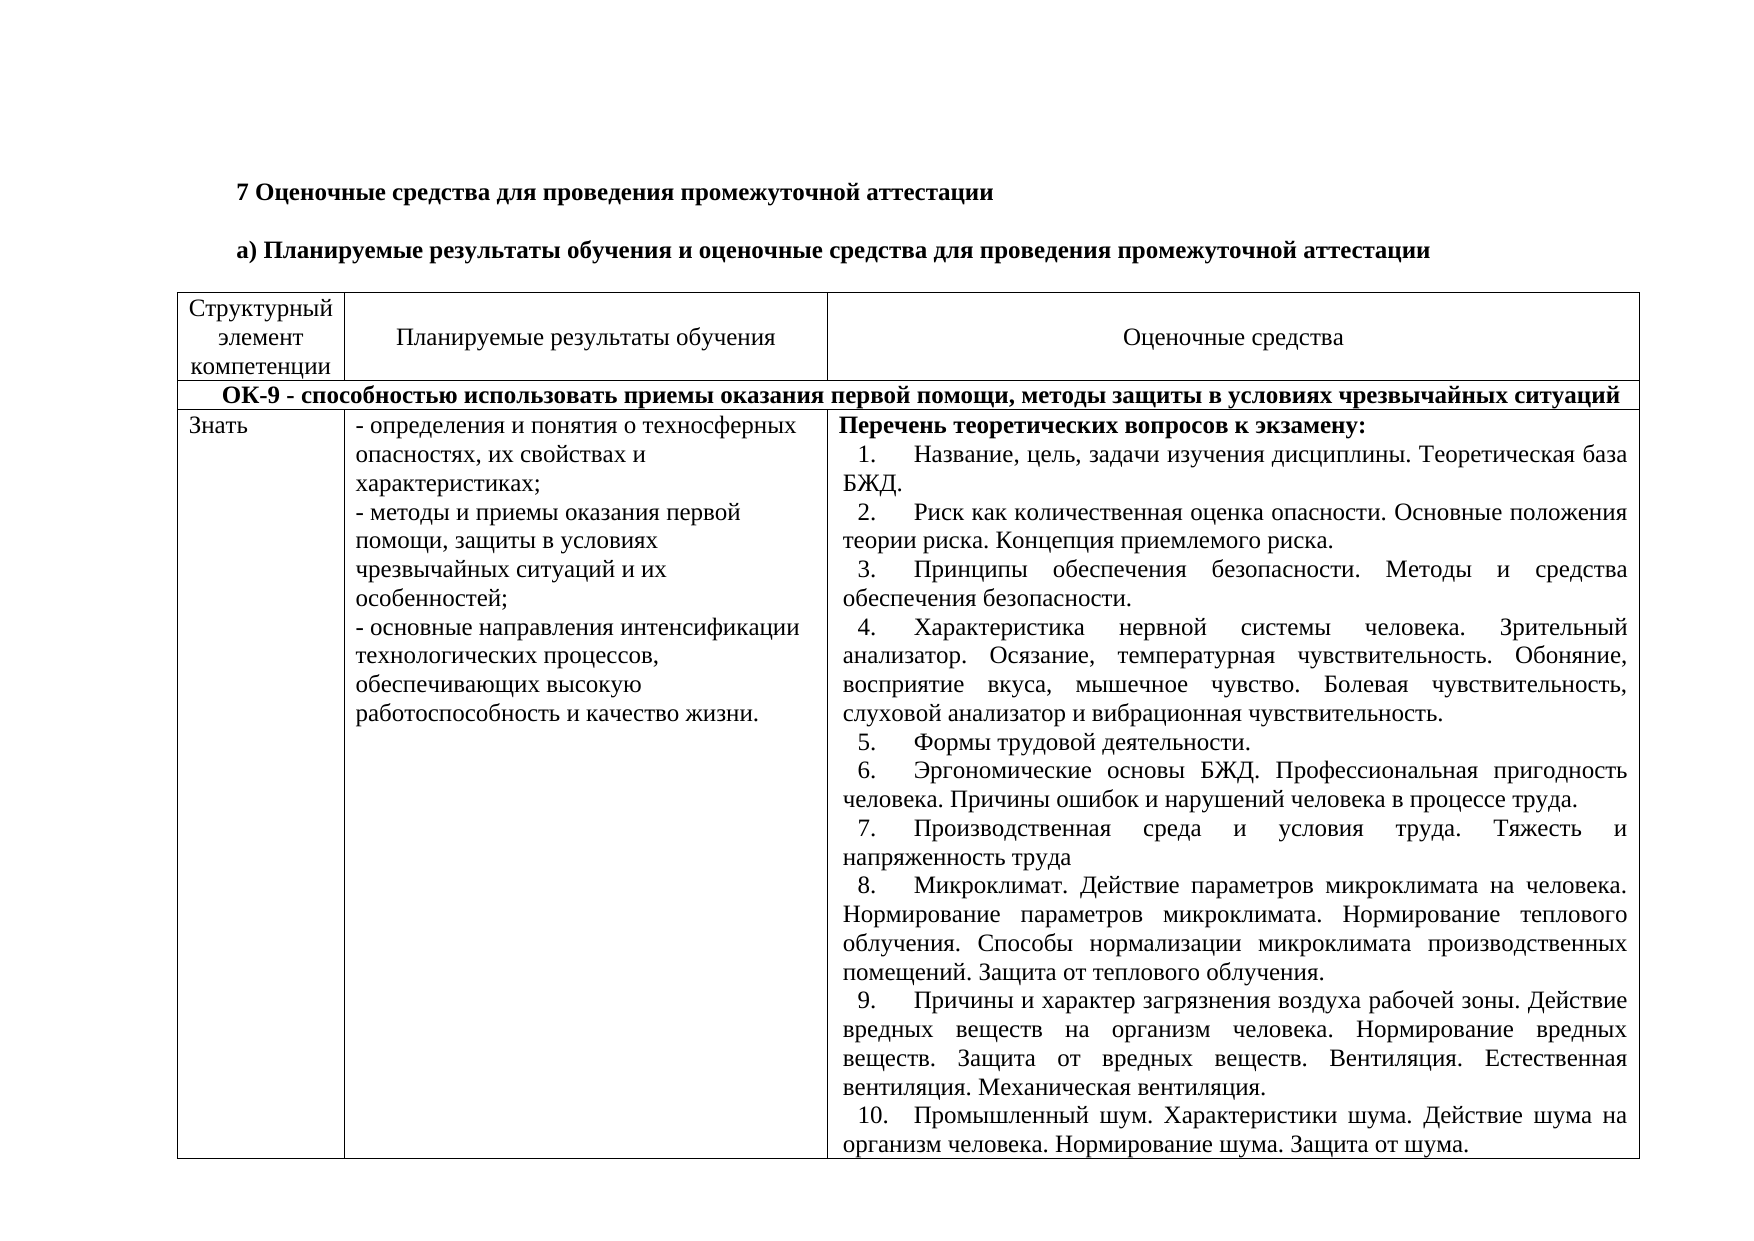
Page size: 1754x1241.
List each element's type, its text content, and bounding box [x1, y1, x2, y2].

text а) Планируемые результаты обучения и оценочные средства для проведения промежуточной аттестации [177, 235, 1636, 263]
table_header Оценочные средства [828, 293, 1639, 379]
table_header Структурный элемент компетенции [178, 293, 344, 379]
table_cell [345, 410, 827, 1158]
table_cell ОК-9 - способностью использовать приемы оказания первой помощи, методы защиты в условиях чрезвычайных ситуаций [178, 381, 1639, 409]
table_cell Знать [178, 410, 344, 1158]
table_header Планируемые результаты обучения [345, 293, 827, 379]
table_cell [828, 410, 1639, 1158]
text 7 Оценочные средства для проведения промежуточной аттестации [177, 177, 1636, 206]
